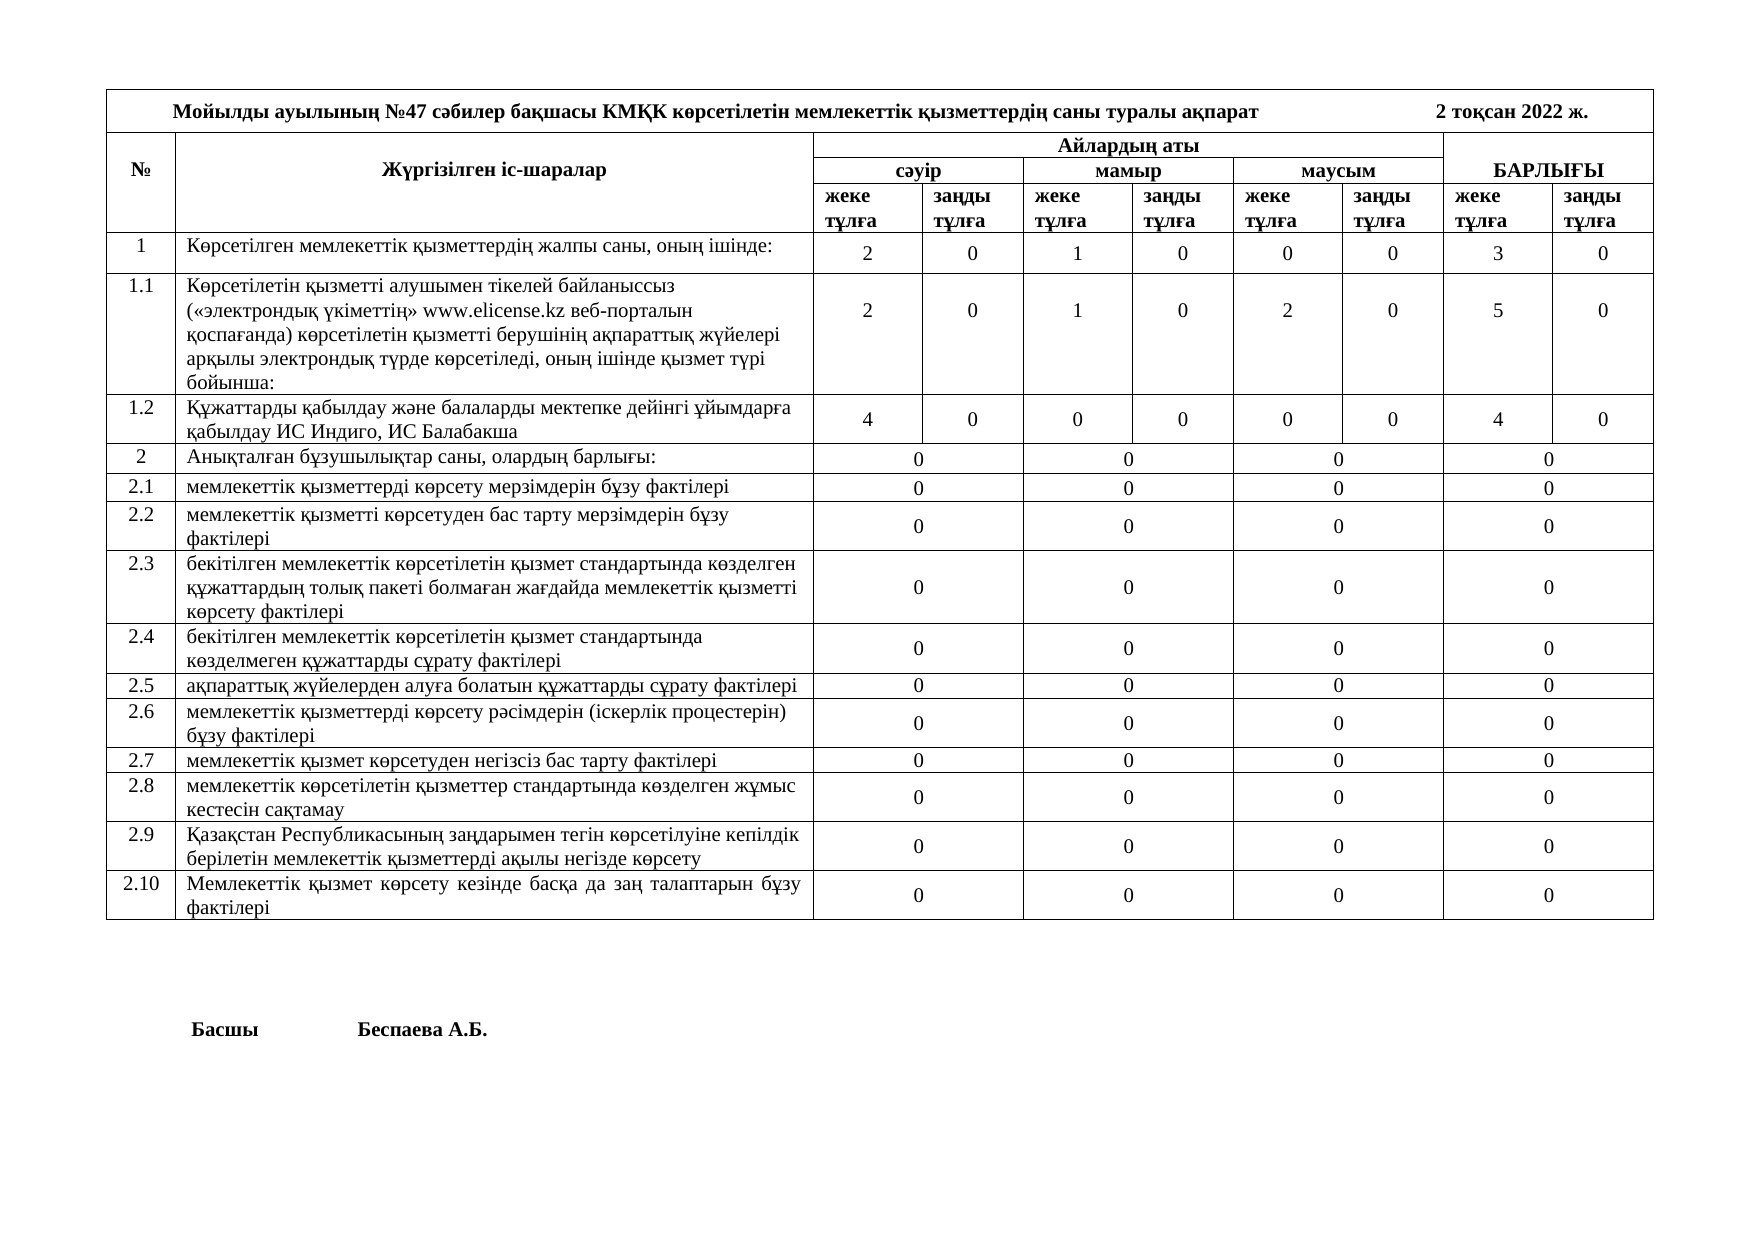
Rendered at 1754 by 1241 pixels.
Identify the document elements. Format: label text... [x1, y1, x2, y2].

table_cell бекітілген мемлекеттік көрсетілетін қызмет стандартында көзделген құжаттардың толық пакеті болмаған жағдайда мемлекеттік қызметті көрсету фактілері [176, 551, 813, 623]
table_cell 0 [1024, 444, 1233, 473]
table_cell 2.7 [107, 748, 175, 772]
table_cell 0 [1234, 395, 1342, 443]
table_cell 0 [1024, 822, 1233, 870]
table_cell 0 [1444, 551, 1653, 623]
table_cell 2.6 [107, 699, 175, 747]
table_cell Көрсетілген мемлекеттік қызметтердің жалпы саны, оның ішінде: [176, 233, 813, 272]
table_cell 0 [1234, 474, 1443, 501]
table_cell 0 [1024, 551, 1233, 623]
table_cell мемлекеттік қызметтерді көрсету рәсімдерін (іскерлік процестерін) бұзу фактілері [176, 699, 813, 747]
text Басшы Беспаева А.Б. [118, 1017, 1636, 1041]
table_cell 2.9 [107, 822, 175, 870]
table_cell 0 [814, 474, 1023, 501]
table_cell 0 [814, 871, 1023, 919]
table_cell маусым [1234, 158, 1443, 182]
table_cell 2 [107, 444, 175, 473]
table_cell 0 [1234, 624, 1443, 672]
table_cell 0 [814, 551, 1023, 623]
table_cell 3 [1444, 233, 1552, 272]
table_cell 0 [1024, 773, 1233, 821]
table_cell Көрсетілетін қызметті алушымен тікелей байланыссыз («электрондық үкіметтің» www.elicense.kz веб-порталын қоспағанда) көрсетілетін қызметті берушінің ақпараттық жүйелері арқылы электрондық түрде көрсетіледі, оның ішінде қызмет түрі бойынша: [176, 274, 813, 394]
table_cell 0 [814, 822, 1023, 870]
table_cell 0 [1024, 624, 1233, 672]
table_cell 1.2 [107, 395, 175, 443]
table_cell 0 [1444, 502, 1653, 550]
table_header Мойылды ауылының №47 сәбилер бақшасы КМҚК көрсетілетін мемлекеттік қызметтердің саны туралы ақпарат 2 тоқсан 2022 ж. [107, 90, 1653, 132]
table_cell 0 [1343, 395, 1443, 443]
table_cell 2.3 [107, 551, 175, 623]
table_cell Құжаттарды қабылдау және балаларды мектепке дейінгі ұйымдарға қабылдау ИС Индиго, ИС Балабакша [176, 395, 813, 443]
table_cell 5 [1444, 274, 1552, 394]
table_cell 0 [814, 773, 1023, 821]
table_cell 2 [814, 274, 922, 394]
table_cell 0 [1234, 233, 1342, 272]
table_cell 0 [1024, 748, 1233, 772]
table_cell 0 [1444, 699, 1653, 747]
table_cell 2.5 [107, 674, 175, 697]
table_cell 2.2 [107, 502, 175, 550]
table_cell 2.1 [107, 474, 175, 501]
table_cell 0 [1234, 551, 1443, 623]
table_cell заңды тұлға [923, 184, 1023, 232]
table_cell 0 [814, 502, 1023, 550]
table_cell жеке тұлға [1024, 184, 1132, 232]
table_cell жеке тұлға [814, 184, 922, 232]
table_cell мемлекеттік қызметті көрсетуден бас тарту мерзімдерін бұзу фактілері [176, 502, 813, 550]
table_cell 0 [814, 699, 1023, 747]
table_cell 0 [1234, 699, 1443, 747]
table_cell № [107, 133, 175, 232]
table_cell бекітілген мемлекеттік көрсетілетін қызмет стандартында көзделмеген құжаттарды сұрату фактілері [176, 624, 813, 672]
table_cell Айлардың аты [814, 133, 1443, 157]
table_cell 2 [814, 233, 922, 272]
table_cell 0 [1444, 748, 1653, 772]
table_cell 0 [1024, 395, 1132, 443]
table_cell 0 [1234, 822, 1443, 870]
table_cell 0 [1234, 748, 1443, 772]
table_cell 0 [923, 233, 1023, 272]
table_cell 0 [923, 274, 1023, 394]
table_cell 1 [107, 233, 175, 272]
table_cell 0 [814, 748, 1023, 772]
table_cell 0 [1024, 474, 1233, 501]
table_cell 0 [1024, 699, 1233, 747]
table_cell заңды тұлға [1133, 184, 1233, 232]
table_cell жеке тұлға [1234, 184, 1342, 232]
table_cell 0 [1444, 444, 1653, 473]
table_cell 0 [1234, 773, 1443, 821]
table_cell Анықталған бұзушылықтар саны, олардың барлығы: [176, 444, 813, 473]
table_cell 0 [1444, 474, 1653, 501]
table_cell 0 [1553, 233, 1653, 272]
table_cell мемлекеттік қызмет көрсетуден негізсіз бас тарту фактілері [176, 748, 813, 772]
table_cell 0 [1024, 871, 1233, 919]
table_cell 0 [1444, 871, 1653, 919]
table_cell 4 [1444, 395, 1552, 443]
table_cell 0 [923, 395, 1023, 443]
table_cell БАРЛЫҒЫ [1444, 133, 1653, 182]
table_cell 0 [1553, 395, 1653, 443]
table_cell 0 [1024, 502, 1233, 550]
table_cell 2.8 [107, 773, 175, 821]
table_cell жеке тұлға [1444, 184, 1552, 232]
table_cell сәуір [814, 158, 1023, 182]
table_cell 0 [1133, 233, 1233, 272]
table_cell 2.10 [107, 871, 175, 919]
table_cell 0 [1553, 274, 1653, 394]
table_cell мамыр [1024, 158, 1233, 182]
table_cell 0 [1444, 674, 1653, 697]
table_cell 0 [1343, 274, 1443, 394]
table_cell 0 [1133, 274, 1233, 394]
table_cell ақпараттық жүйелерден алуға болатын құжаттарды сұрату фактілері [176, 674, 813, 697]
table_cell 1.1 [107, 274, 175, 394]
table_cell 1 [1024, 274, 1132, 394]
table_cell 4 [814, 395, 922, 443]
table_cell 0 [1444, 773, 1653, 821]
table_cell 0 [814, 674, 1023, 697]
table_cell 0 [1234, 502, 1443, 550]
table_cell мемлекеттік қызметтерді көрсету мерзімдерін бұзу фактілері [176, 474, 813, 501]
table_cell 0 [1234, 674, 1443, 697]
table_cell 0 [1234, 871, 1443, 919]
table_cell заңды тұлға [1553, 184, 1653, 232]
table_cell 1 [1024, 233, 1132, 272]
table_cell 2.4 [107, 624, 175, 672]
table_cell 2 [1234, 274, 1342, 394]
table_cell Мемлекеттік қызмет көрсету кезінде басқа да заң талаптарын бұзу фактілері [176, 871, 813, 919]
table_cell 0 [814, 624, 1023, 672]
table_cell 0 [1234, 444, 1443, 473]
table_cell Жүргізілген іс-шаралар [176, 133, 813, 232]
table_cell 0 [814, 444, 1023, 473]
table_cell 0 [1343, 233, 1443, 272]
table_cell 0 [1444, 624, 1653, 672]
table_cell мемлекеттік көрсетілетін қызметтер стандартында көзделген жұмыс кестесін сақтамау [176, 773, 813, 821]
table_cell заңды тұлға [1343, 184, 1443, 232]
table_cell 0 [1444, 822, 1653, 870]
table_cell Қазақстан Республикасының заңдарымен тегін көрсетiлуiне кепiлдiк берiлетiн мемлекеттiк қызметтердi ақылы негiзде көрсету [176, 822, 813, 870]
table_cell 0 [1133, 395, 1233, 443]
table_cell 0 [1024, 674, 1233, 697]
